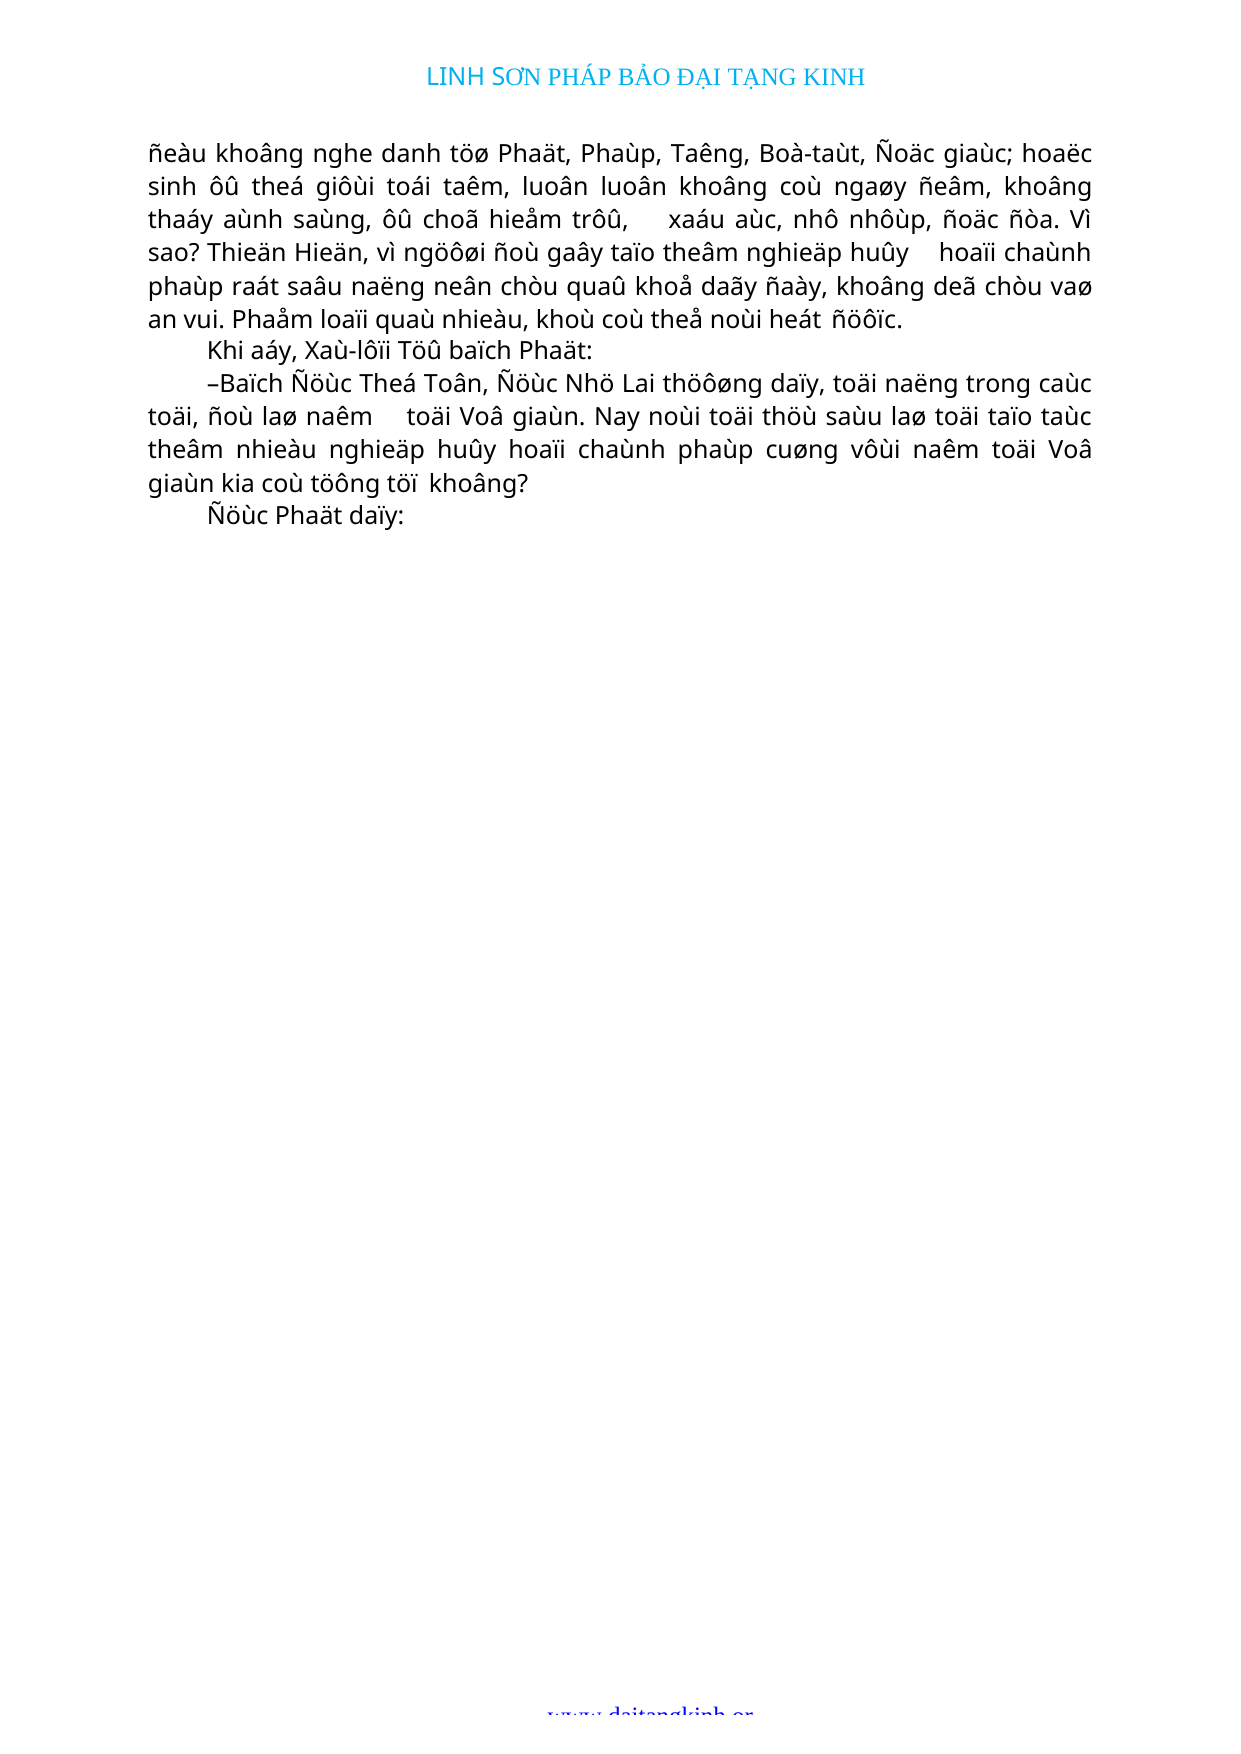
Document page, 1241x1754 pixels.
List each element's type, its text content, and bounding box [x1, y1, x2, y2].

text Ñöùc Phaät daïy: [207, 499, 1105, 531]
text Khi aáy, Xaù-lôïi Töû baïch Phaät: [207, 336, 1105, 366]
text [148, 135, 1093, 336]
text –Baïch Ñöùc Theá Toân, Ñöùc Nhö Lai thöôøng daïy, toäi naëng trong caùc toäi, ñoù laø naêm toäi Voâ giaùn. Nay noùi toäi thöù saùu laø toäi taïo taùc theâm nhieàu nghieäp huûy hoaïi chaùnh phaùp cuøng vôùi naêm toäi Voâ giaùn kia coù töông töï khoâng? [148, 366, 1093, 499]
